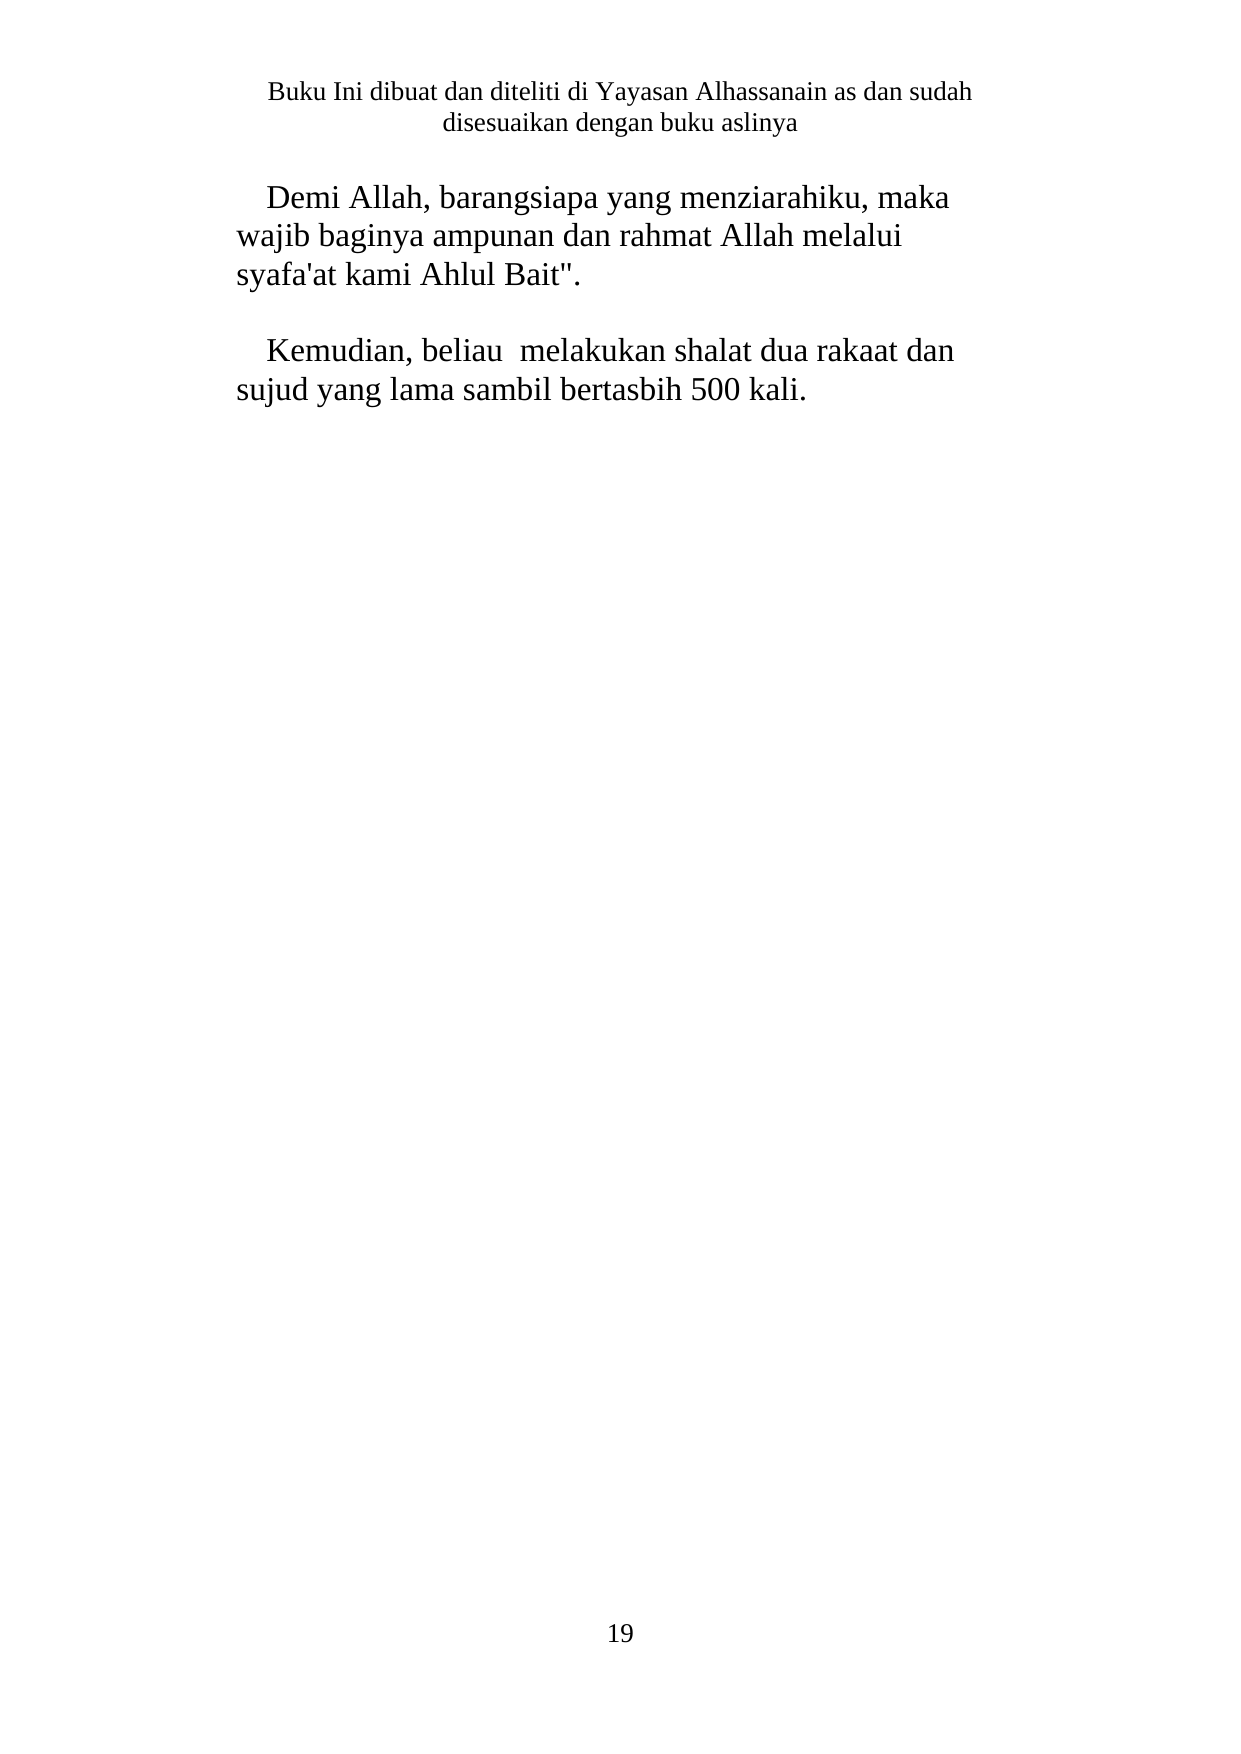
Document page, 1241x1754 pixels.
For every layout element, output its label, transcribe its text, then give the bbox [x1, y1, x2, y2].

text Demi Allah, barangsiapa yang menziarahiku, maka wajib baginya ampunan dan rahmat Allah melalui syafa'at kami Ahlul Bait". [236, 177, 1004, 292]
text Kemudian, beliau melakukan shalat dua rakaat dan sujud yang lama sambil bertasbih 500 kali. [236, 331, 1004, 407]
